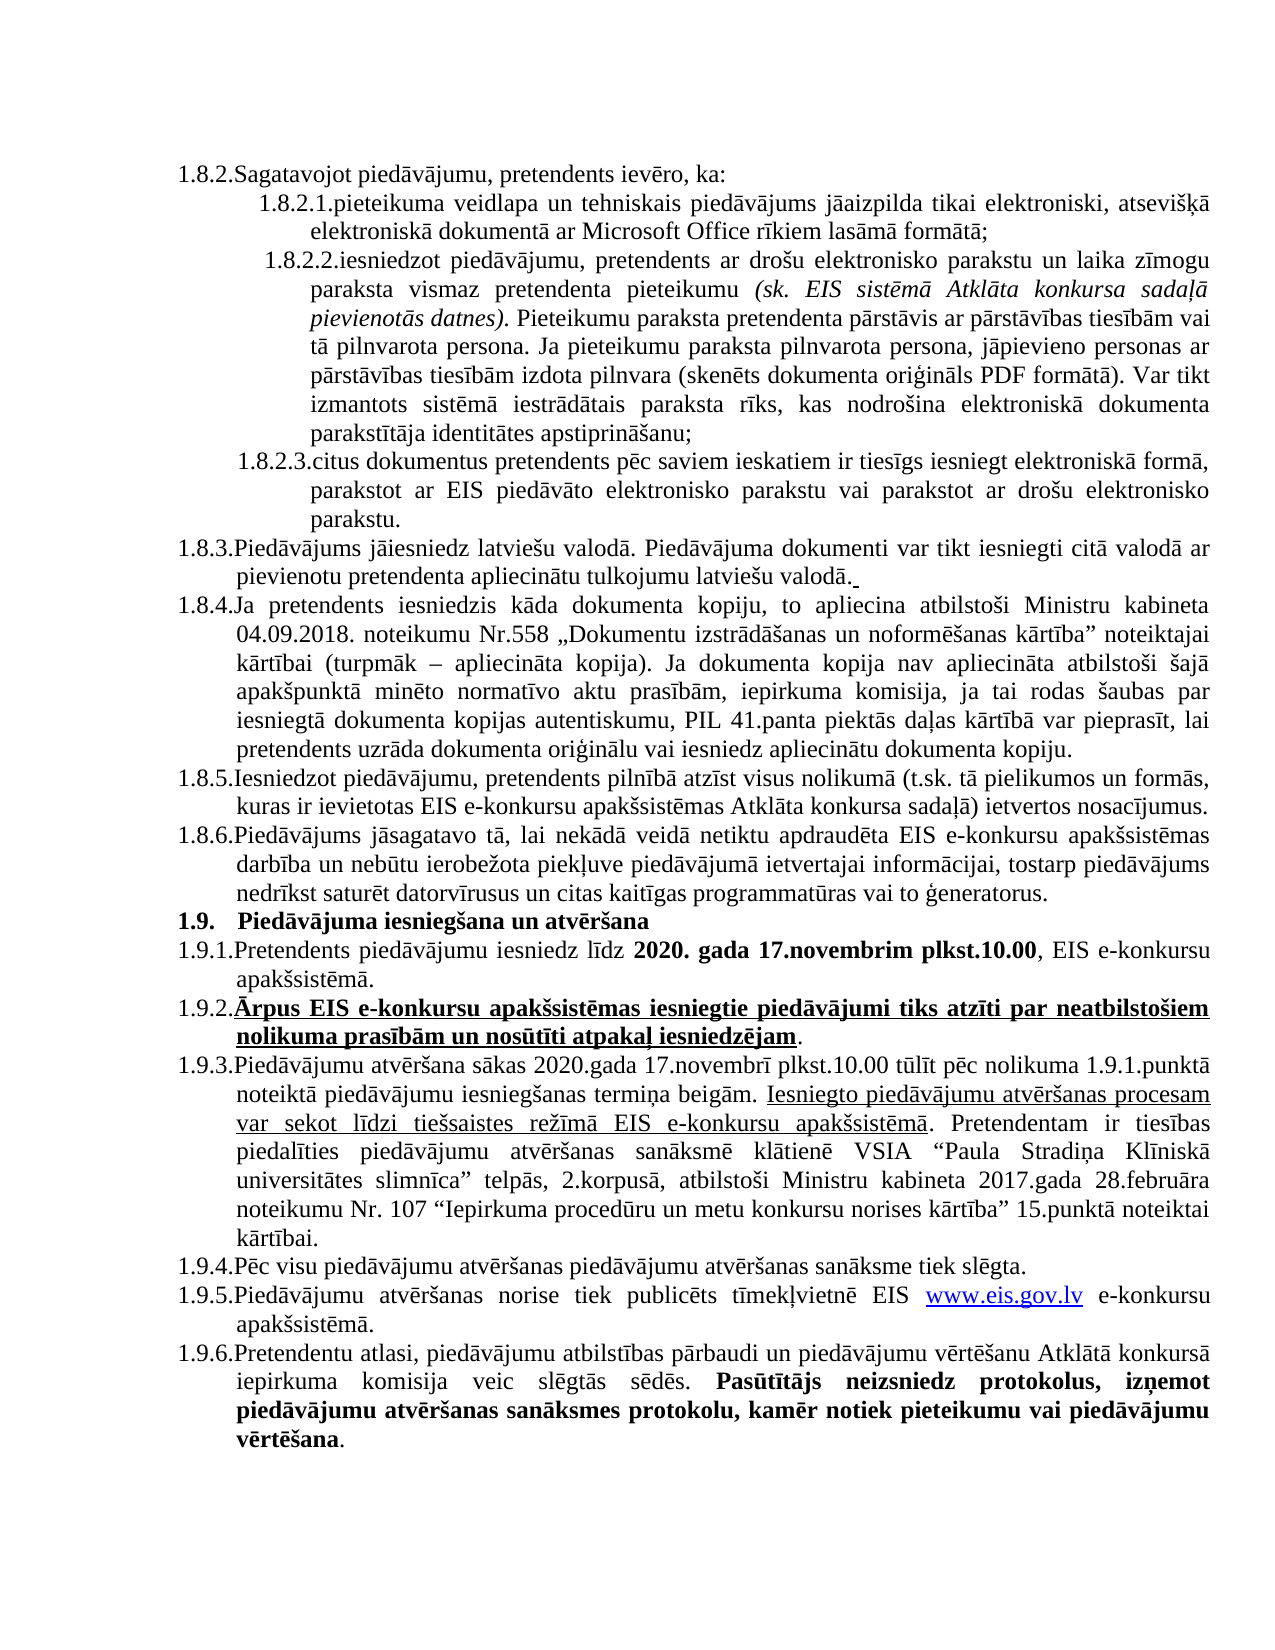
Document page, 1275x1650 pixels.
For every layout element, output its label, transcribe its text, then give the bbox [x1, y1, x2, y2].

text 1.8.2.3.citus dokumentus pretendents pēc saviem ieskatiem ir tiesīgs iesniegt elektroniskā formā, parakstot ar EIS piedāvāto elektronisko parakstu vai parakstot ar drošu elektronisko parakstu. [177, 446, 1211, 533]
text 1.9.5.Piedāvājumu atvēršanas norise tiek publicēts tīmekļvietnē EIS www.eis.gov.lv e-konkursu apakšsistēmā. [177, 1280, 1211, 1338]
text 1.9.4.Pēc visu piedāvājumu atvēršanas piedāvājumu atvēršanas sanāksme tiek slēgta. [177, 1251, 1211, 1280]
text 1.9.1.Pretendents piedāvājumu iesniedz līdz 2020. gada 17.novembrim plkst.10.00, EIS e-konkursu apakšsistēmā. [177, 935, 1211, 993]
text 1.9.3.Piedāvājumu atvēršana sākas 2020.gada 17.novembrī plkst.10.00 tūlīt pēc nolikuma 1.9.1.punktā noteiktā piedāvājumu iesniegšanas termiņa beigām. Iesniegto piedāvājumu atvēršanas procesam var sekot līdzi tiešsaistes režīmā EIS e-konkursu apakšsistēmā. Pretendentam ir tiesības piedalīties piedāvājumu atvēršanas sanāksmē klātienē VSIA “Paula Stradiņa Klīniskā universitātes slimnīca” telpās, 2.korpusā, atbilstoši Ministru kabineta 2017.gada 28.februāra noteikumu Nr. 107 “Iepirkuma procedūru un metu konkursu norises kārtība” 15.punktā noteiktai kārtībai. [177, 1050, 1211, 1251]
text 1.9.2.Ārpus EIS e-konkursu apakšsistēmas iesniegtie piedāvājumi tiks atzīti par neatbilstošiem nolikuma prasībām un nosūtīti atpakaļ iesniedzējam. [177, 993, 1211, 1050]
text 1.8.3.Piedāvājums jāiesniedz latviešu valodā. Piedāvājuma dokumenti var tikt iesniegti citā valodā ar pievienotu pretendenta apliecinātu tulkojumu latviešu valodā. [177, 533, 1211, 590]
text 1.8.6.Piedāvājums jāsagatavo tā, lai nekādā veidā netiktu apdraudēta EIS e-konkursu apakšsistēmas darbība un nebūtu ierobežota piekļuve piedāvājumā ietvertajai informācijai, tostarp piedāvājums nedrīkst saturēt datorvīrusus un citas kaitīgas programmatūras vai to ģeneratorus. [177, 820, 1211, 906]
text 1.8.2.1.pieteikuma veidlapa un tehniskais piedāvājums jāaizpilda tikai elektroniski, atsevišķā elektroniskā dokumentā ar Microsoft Office rīkiem lasāmā formātā; [177, 188, 1211, 245]
text 1.9.6.Pretendentu atlasi, piedāvājumu atbilstības pārbaudi un piedāvājumu vērtēšanu Atklātā konkursā iepirkuma komisija veic slēgtās sēdēs. Pasūtītājs neizsniedz protokolus, izņemot piedāvājumu atvēršanas sanāksmes protokolu, kamēr notiek pieteikumu vai piedāvājumu vērtēšana. [177, 1338, 1211, 1453]
text 1.8.5.Iesniedzot piedāvājumu, pretendents pilnībā atzīst visus nolikumā (t.sk. tā pielikumos un formās, kuras ir ievietotas EIS e-konkursu apakšsistēmas Atklāta konkursa sadaļā) ietvertos nosacījumus. [177, 763, 1211, 820]
list Piedāvājuma iesniegšana un atvēršana [177, 906, 1211, 935]
text 1.8.2.Sagatavojot piedāvājumu, pretendents ievēro, ka: [177, 159, 1211, 188]
text 1.8.2.2.iesniedzot piedāvājumu, pretendents ar drošu elektronisko parakstu un laika zīmogu paraksta vismaz pretendenta pieteikumu (sk. EIS sistēmā Atklāta konkursa sadaļā pievienotās datnes). Pieteikumu paraksta pretendenta pārstāvis ar pārstāvības tiesībām vai tā pilnvarota persona. Ja pieteikumu paraksta pilnvarota persona, jāpievieno personas ar pārstāvības tiesībām izdota pilnvara (skenēts dokumenta oriģināls PDF formātā). Var tikt izmantots sistēmā iestrādātais paraksta rīks, kas nodrošina elektroniskā dokumenta parakstītāja identitātes apstiprināšanu; [177, 245, 1211, 446]
text 1.8.4.Ja pretendents iesniedzis kāda dokumenta kopiju, to apliecina atbilstoši Ministru kabineta 04.09.2018. noteikumu Nr.558 „Dokumentu izstrādāšanas un noformēšanas kārtība” noteiktajai kārtībai (turpmāk – apliecināta kopija). Ja dokumenta kopija nav apliecināta atbilstoši šajā apakšpunktā minēto normatīvo aktu prasībām, iepirkuma komisija, ja tai rodas šaubas par iesniegtā dokumenta kopijas autentiskumu, PIL 41.panta piektās daļas kārtībā var pieprasīt, lai pretendents uzrāda dokumenta oriģinālu vai iesniedz apliecinātu dokumenta kopiju. [177, 590, 1211, 763]
